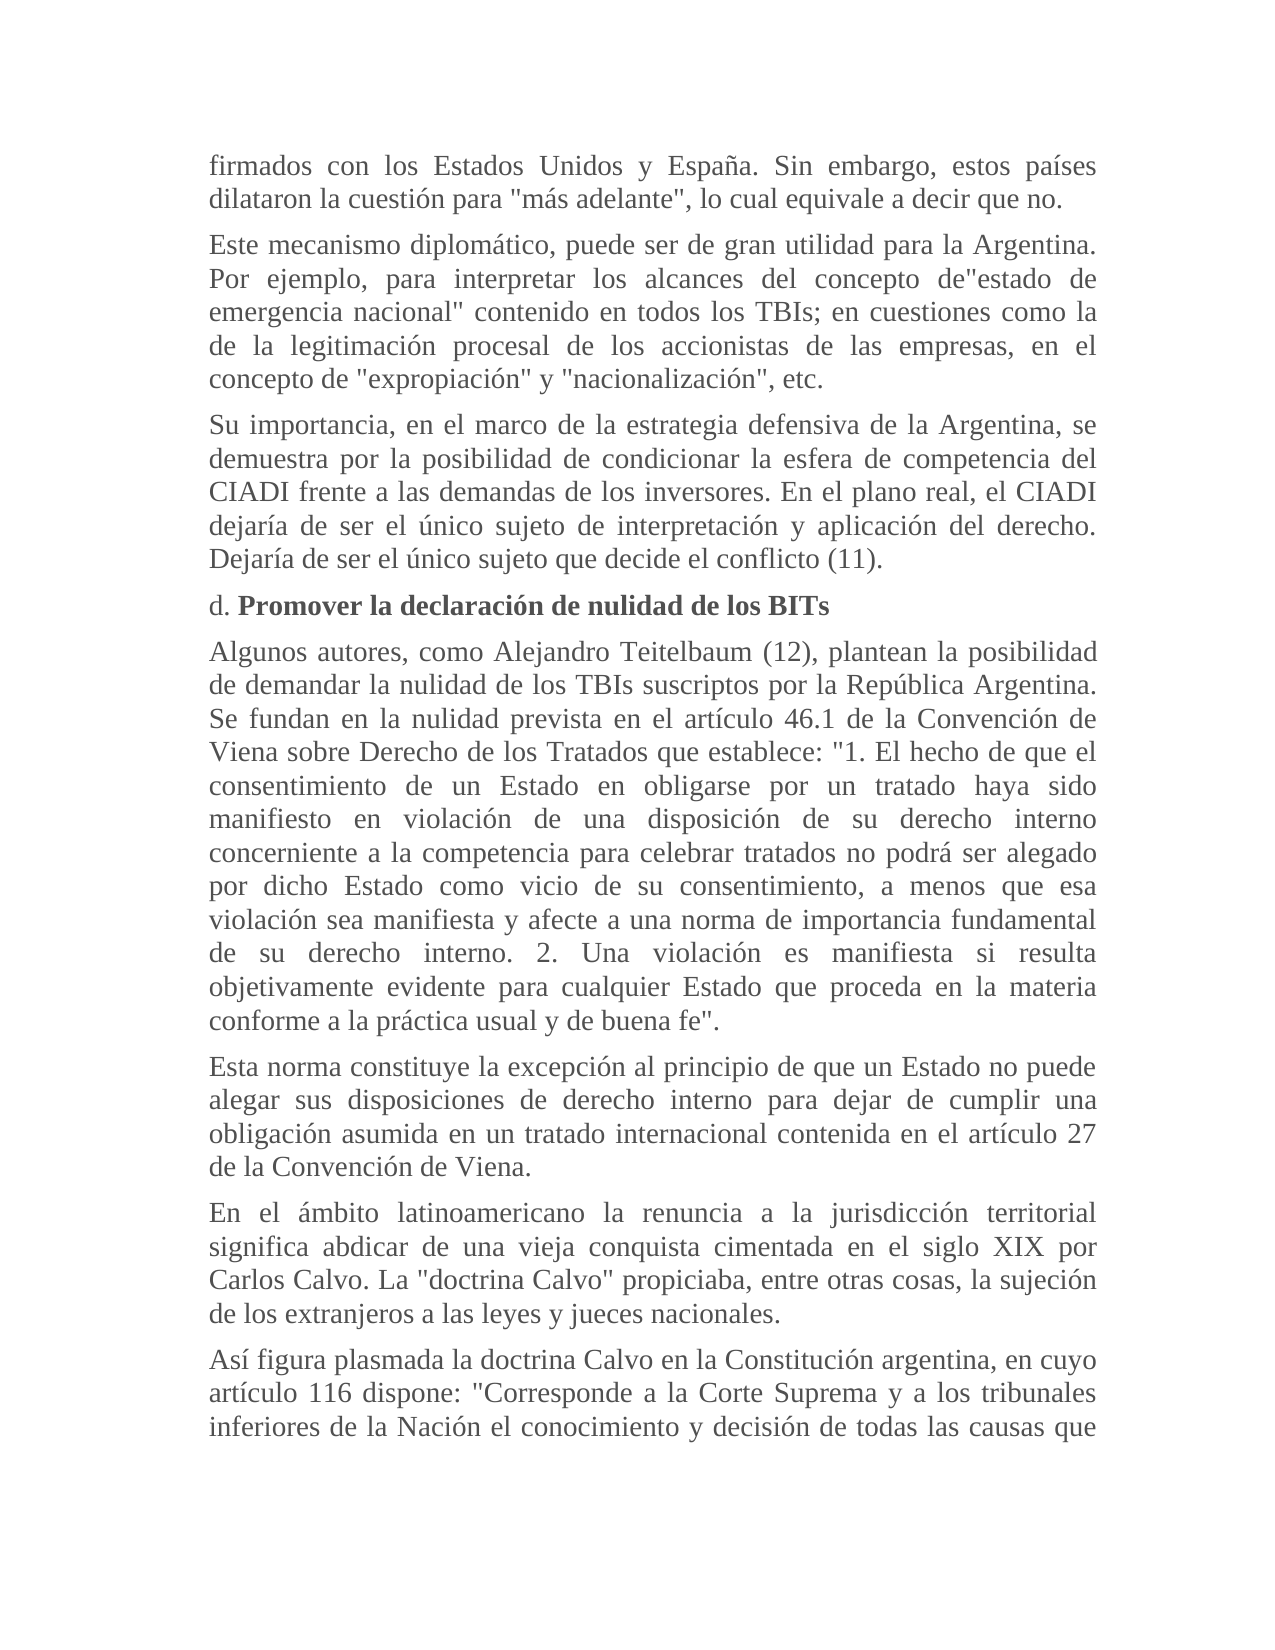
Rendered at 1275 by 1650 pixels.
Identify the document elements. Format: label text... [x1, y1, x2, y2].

text Su importancia, en el marco de la estrategia defensiva de la Argentina, se demuestra por la posibilidad de condicionar la esfera de competencia del CIADI frente a las demandas de los inversores. En el plano real, el CIADI dejaría de ser el único sujeto de interpretación y aplicación del derecho. Dejaría de ser el único sujeto que decide el conflicto (11). [208, 407, 1098, 575]
text d. Promover la declaración de nulidad de los BITs [208, 588, 1098, 621]
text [208, 1342, 1098, 1443]
text Esta norma constituye la excepción al principio de que un Estado no puede alegar sus disposiciones de derecho interno para dejar de cumplir una obligación asumida en un tratado internacional contenida en el artículo 27 de la Convención de Viena. [208, 1049, 1098, 1183]
text En el ámbito latinoamericano la renuncia a la jurisdicción territorial significa abdicar de una vieja conquista cimentada en el siglo XIX por Carlos Calvo. La "doctrina Calvo" propiciaba, entre otras cosas, la sujeción de los extranjeros a las leyes y jueces nacionales. [208, 1195, 1098, 1329]
text Este mecanismo diplomático, puede ser de gran utilidad para la Argentina. Por ejemplo, para interpretar los alcances del concepto de"estado de emergencia nacional" contenido en todos los TBIs; en cuestiones como la de la legitimación procesal de los accionistas de las empresas, en el concepto de "expropiación" y "nacionalización", etc. [208, 227, 1098, 395]
text Algunos autores, como Alejandro Teitelbaum (12), plantean la posibilidad de demandar la nulidad de los TBIs suscriptos por la República Argentina. Se fundan en la nulidad prevista en el artículo 46.1 de la Convención de Viena sobre Derecho de los Tratados que establece: "1. El hecho de que el consentimiento de un Estado en obligarse por un tratado haya sido manifiesto en violación de una disposición de su derecho interno concerniente a la competencia para celebrar tratados no podrá ser alegado por dicho Estado como vicio de su consentimiento, a menos que esa violación sea manifiesta y afecte a una norma de importancia fundamental de su derecho interno. 2. Una violación es manifiesta si resulta objetivamente evidente para cualquier Estado que proceda en la materia conforme a la práctica usual y de buena fe". [208, 634, 1098, 1036]
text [208, 148, 1098, 215]
